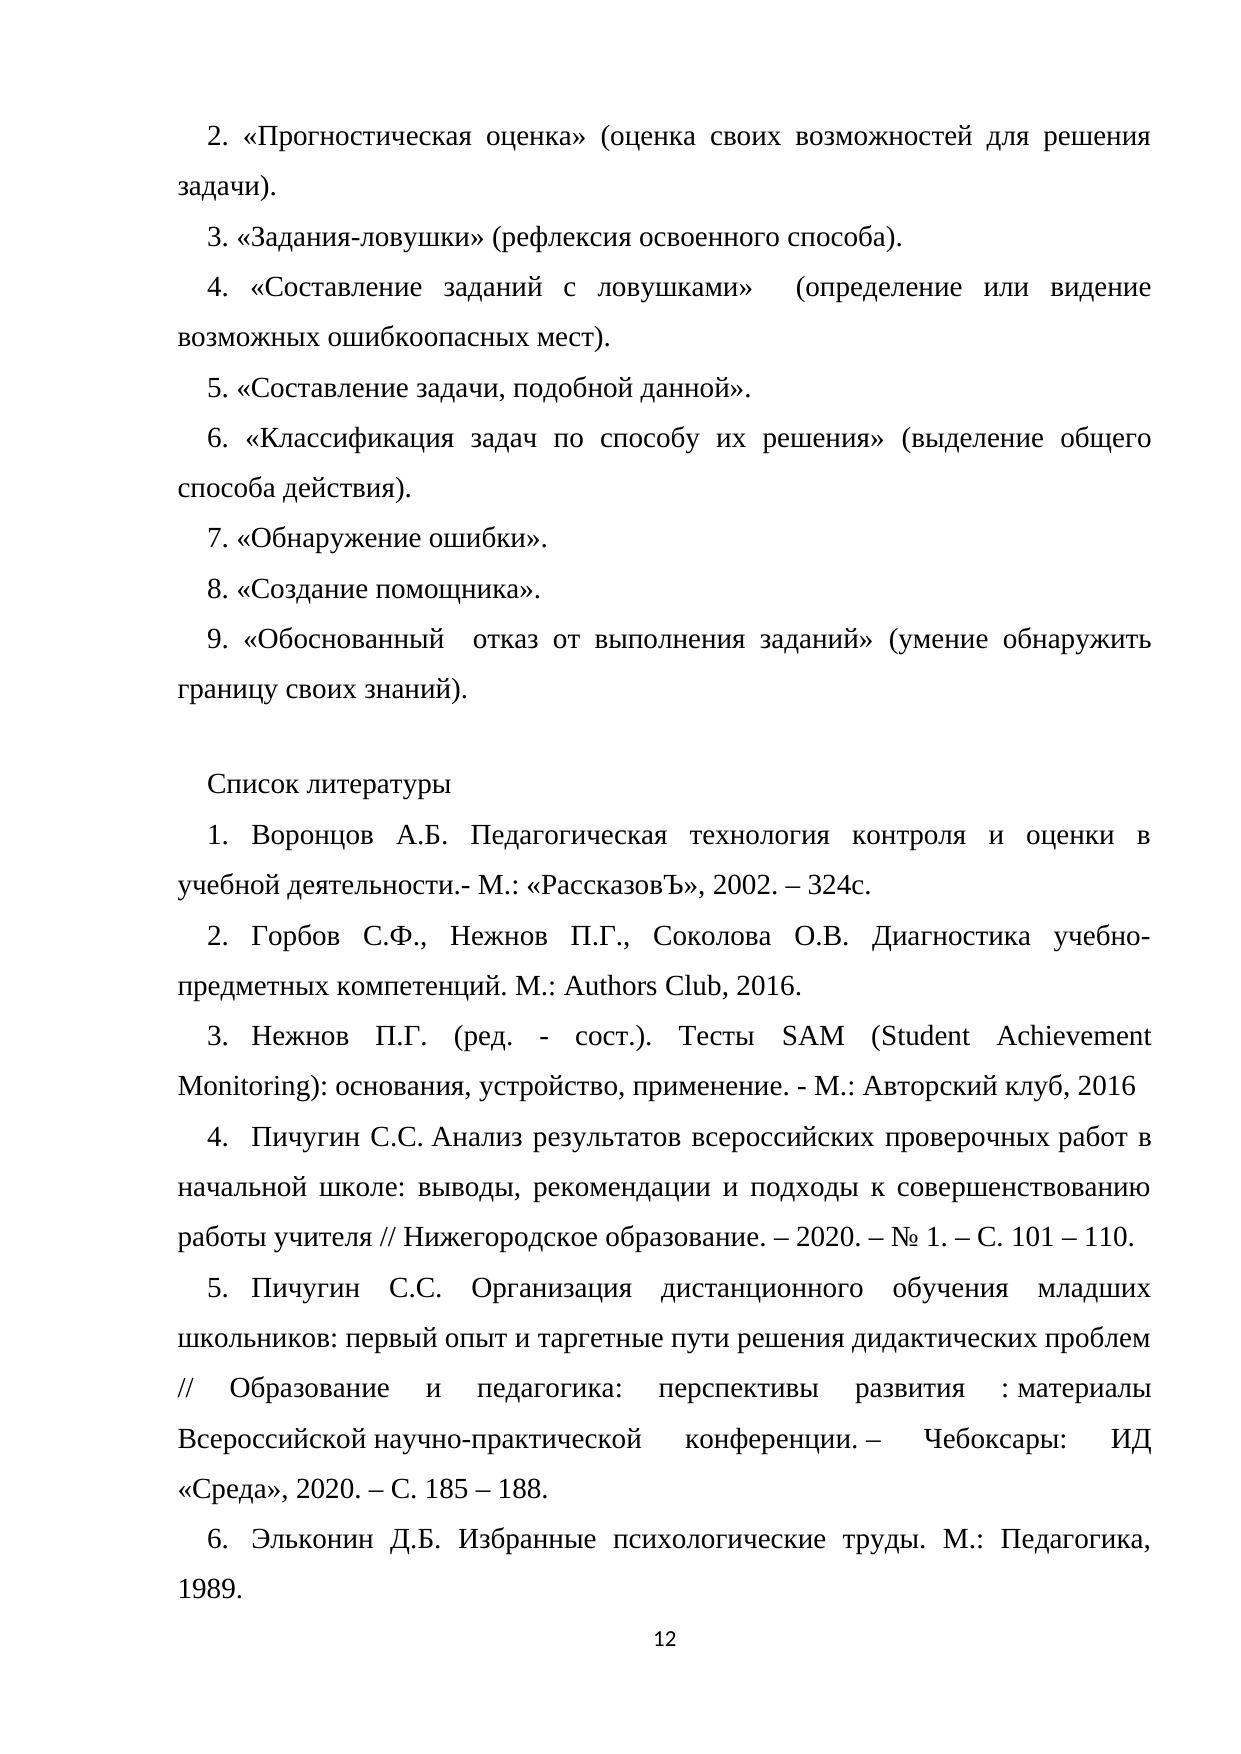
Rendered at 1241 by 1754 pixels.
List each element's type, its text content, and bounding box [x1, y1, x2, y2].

list Нежнов П.Г. (ред. - сост.). Тесты SAM (Student Achievement Monitoring): основания, устройство, применение. - М.: Авторский клуб, 2016 [177, 1018, 1152, 1102]
text 5. «Составление задачи, подобной данной». [177, 370, 1152, 403]
text 6. «Классификация задач по способу их решения» (выделение общего способа действия). [177, 420, 1152, 504]
text 2. «Прогностическая оценка» (оценка своих возможностей для решения задачи). [177, 118, 1152, 202]
list Пичугин С.С. Организация дистанционного обучения младших школьников: первый опыт и таргетные пути решения дидактических проблем // Образование и педагогика: перспективы развития : материалы Всероссийской научно-практической конференции. – Чебоксары: ИД «Среда», 2020. – С. 185 – 188. [177, 1270, 1152, 1504]
list Эльконин Д.Б. Избранные психологические труды. М.: Педагогика, 1989. [177, 1521, 1152, 1605]
list Воронцов А.Б. Педагогическая технология контроля и оценки в учебной деятельности.- М.: «РассказовЪ», 2002. – 324с. [177, 817, 1152, 901]
list Список литературы [177, 767, 1152, 800]
text 3. «Задания-ловушки» (рефлексия освоенного способа). [177, 219, 1152, 252]
text 9. «Обоснованный отказ от выполнения заданий» (умение обнаружить границу своих знаний). [177, 621, 1152, 705]
text 4. «Составление заданий с ловушками» (определение или видение возможных ошибкоопасных мест). [177, 269, 1152, 353]
text 8. «Создание помощника». [177, 571, 1152, 604]
list Горбов С.Ф., Нежнов П.Г., Соколова О.В. Диагностика учебно-предметных компетенций. М.: Authors Club, 2016. [177, 918, 1152, 1001]
text 7. «Обнаружение ошибки». [177, 521, 1152, 554]
list Пичугин С.С. Анализ результатов всероссийских проверочных работ в начальной школе: выводы, рекомендации и подходы к совершенствованию работы учителя // Нижегородское образование. – 2020. – № 1. – С. 101 – 110. [177, 1119, 1152, 1253]
